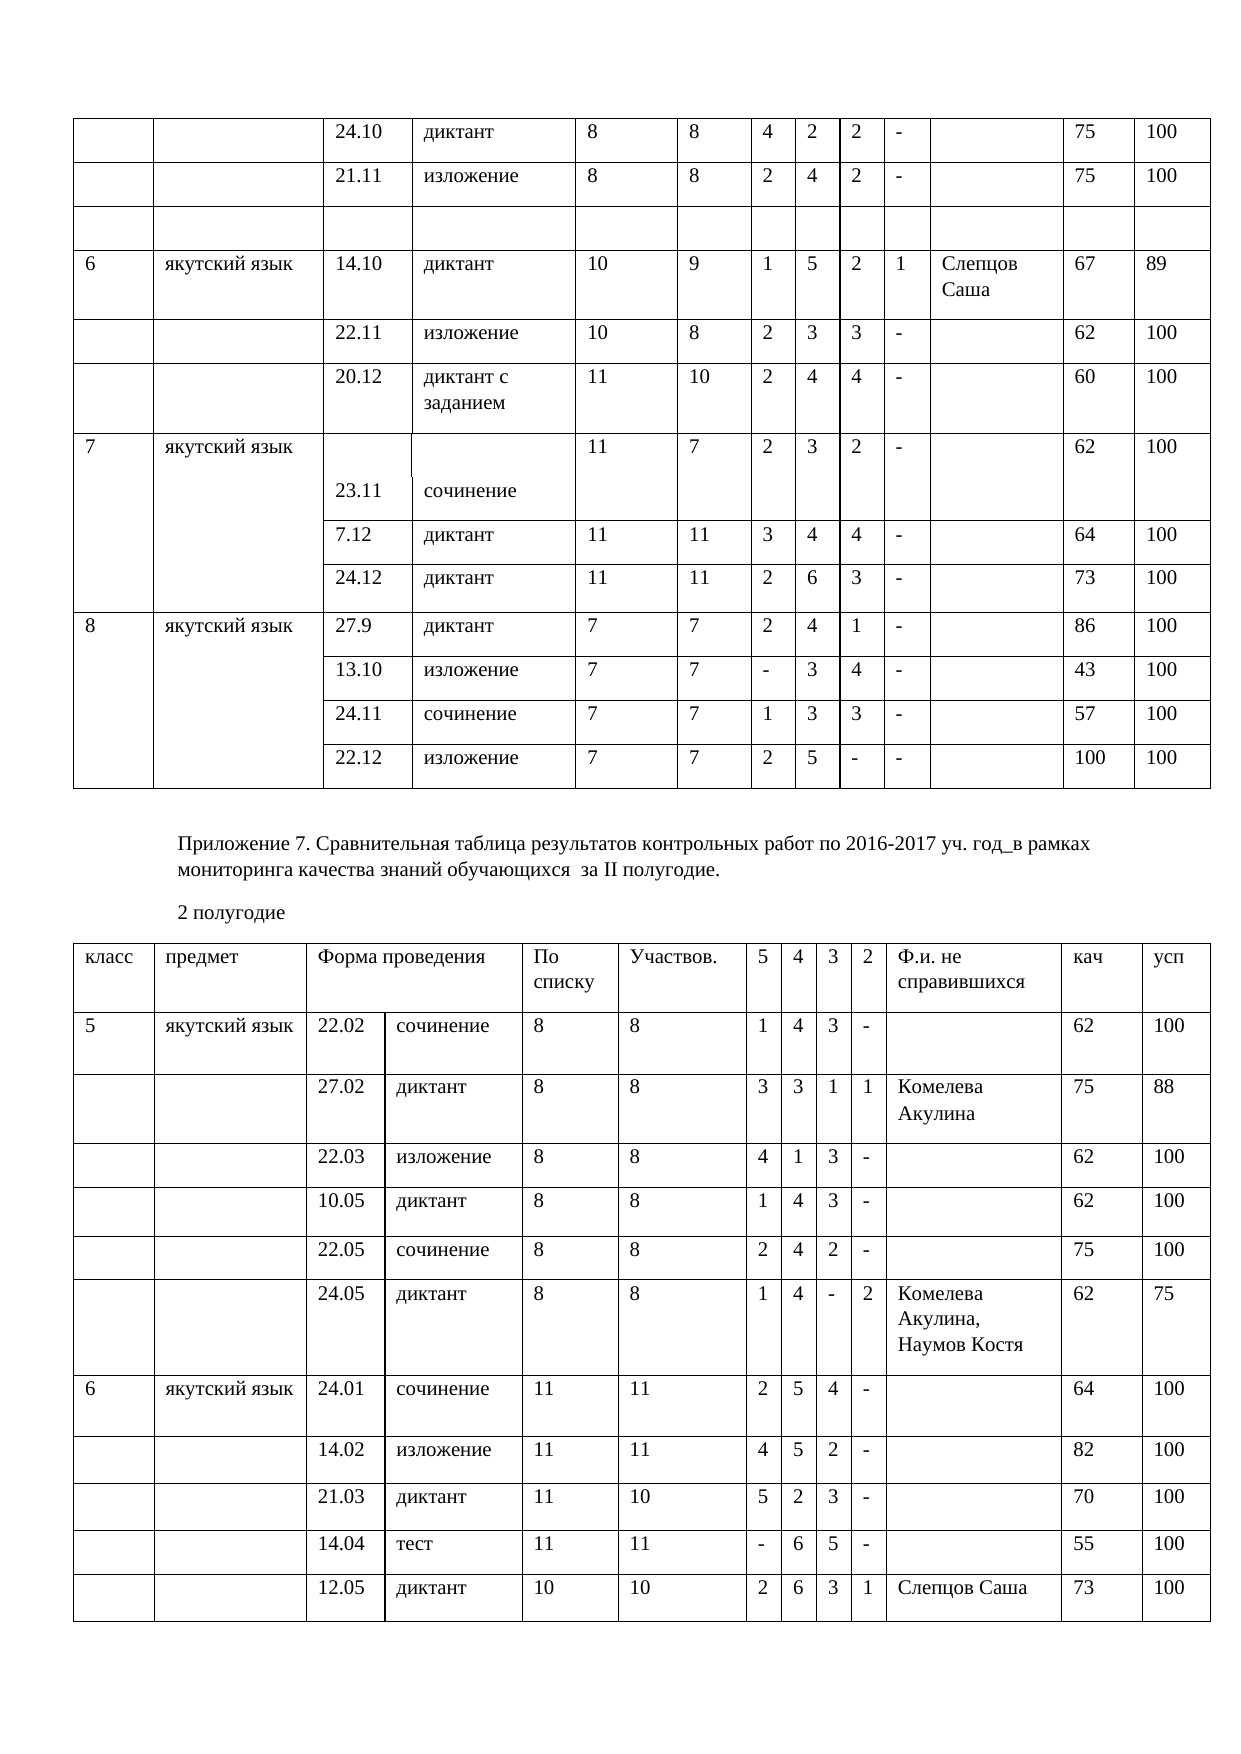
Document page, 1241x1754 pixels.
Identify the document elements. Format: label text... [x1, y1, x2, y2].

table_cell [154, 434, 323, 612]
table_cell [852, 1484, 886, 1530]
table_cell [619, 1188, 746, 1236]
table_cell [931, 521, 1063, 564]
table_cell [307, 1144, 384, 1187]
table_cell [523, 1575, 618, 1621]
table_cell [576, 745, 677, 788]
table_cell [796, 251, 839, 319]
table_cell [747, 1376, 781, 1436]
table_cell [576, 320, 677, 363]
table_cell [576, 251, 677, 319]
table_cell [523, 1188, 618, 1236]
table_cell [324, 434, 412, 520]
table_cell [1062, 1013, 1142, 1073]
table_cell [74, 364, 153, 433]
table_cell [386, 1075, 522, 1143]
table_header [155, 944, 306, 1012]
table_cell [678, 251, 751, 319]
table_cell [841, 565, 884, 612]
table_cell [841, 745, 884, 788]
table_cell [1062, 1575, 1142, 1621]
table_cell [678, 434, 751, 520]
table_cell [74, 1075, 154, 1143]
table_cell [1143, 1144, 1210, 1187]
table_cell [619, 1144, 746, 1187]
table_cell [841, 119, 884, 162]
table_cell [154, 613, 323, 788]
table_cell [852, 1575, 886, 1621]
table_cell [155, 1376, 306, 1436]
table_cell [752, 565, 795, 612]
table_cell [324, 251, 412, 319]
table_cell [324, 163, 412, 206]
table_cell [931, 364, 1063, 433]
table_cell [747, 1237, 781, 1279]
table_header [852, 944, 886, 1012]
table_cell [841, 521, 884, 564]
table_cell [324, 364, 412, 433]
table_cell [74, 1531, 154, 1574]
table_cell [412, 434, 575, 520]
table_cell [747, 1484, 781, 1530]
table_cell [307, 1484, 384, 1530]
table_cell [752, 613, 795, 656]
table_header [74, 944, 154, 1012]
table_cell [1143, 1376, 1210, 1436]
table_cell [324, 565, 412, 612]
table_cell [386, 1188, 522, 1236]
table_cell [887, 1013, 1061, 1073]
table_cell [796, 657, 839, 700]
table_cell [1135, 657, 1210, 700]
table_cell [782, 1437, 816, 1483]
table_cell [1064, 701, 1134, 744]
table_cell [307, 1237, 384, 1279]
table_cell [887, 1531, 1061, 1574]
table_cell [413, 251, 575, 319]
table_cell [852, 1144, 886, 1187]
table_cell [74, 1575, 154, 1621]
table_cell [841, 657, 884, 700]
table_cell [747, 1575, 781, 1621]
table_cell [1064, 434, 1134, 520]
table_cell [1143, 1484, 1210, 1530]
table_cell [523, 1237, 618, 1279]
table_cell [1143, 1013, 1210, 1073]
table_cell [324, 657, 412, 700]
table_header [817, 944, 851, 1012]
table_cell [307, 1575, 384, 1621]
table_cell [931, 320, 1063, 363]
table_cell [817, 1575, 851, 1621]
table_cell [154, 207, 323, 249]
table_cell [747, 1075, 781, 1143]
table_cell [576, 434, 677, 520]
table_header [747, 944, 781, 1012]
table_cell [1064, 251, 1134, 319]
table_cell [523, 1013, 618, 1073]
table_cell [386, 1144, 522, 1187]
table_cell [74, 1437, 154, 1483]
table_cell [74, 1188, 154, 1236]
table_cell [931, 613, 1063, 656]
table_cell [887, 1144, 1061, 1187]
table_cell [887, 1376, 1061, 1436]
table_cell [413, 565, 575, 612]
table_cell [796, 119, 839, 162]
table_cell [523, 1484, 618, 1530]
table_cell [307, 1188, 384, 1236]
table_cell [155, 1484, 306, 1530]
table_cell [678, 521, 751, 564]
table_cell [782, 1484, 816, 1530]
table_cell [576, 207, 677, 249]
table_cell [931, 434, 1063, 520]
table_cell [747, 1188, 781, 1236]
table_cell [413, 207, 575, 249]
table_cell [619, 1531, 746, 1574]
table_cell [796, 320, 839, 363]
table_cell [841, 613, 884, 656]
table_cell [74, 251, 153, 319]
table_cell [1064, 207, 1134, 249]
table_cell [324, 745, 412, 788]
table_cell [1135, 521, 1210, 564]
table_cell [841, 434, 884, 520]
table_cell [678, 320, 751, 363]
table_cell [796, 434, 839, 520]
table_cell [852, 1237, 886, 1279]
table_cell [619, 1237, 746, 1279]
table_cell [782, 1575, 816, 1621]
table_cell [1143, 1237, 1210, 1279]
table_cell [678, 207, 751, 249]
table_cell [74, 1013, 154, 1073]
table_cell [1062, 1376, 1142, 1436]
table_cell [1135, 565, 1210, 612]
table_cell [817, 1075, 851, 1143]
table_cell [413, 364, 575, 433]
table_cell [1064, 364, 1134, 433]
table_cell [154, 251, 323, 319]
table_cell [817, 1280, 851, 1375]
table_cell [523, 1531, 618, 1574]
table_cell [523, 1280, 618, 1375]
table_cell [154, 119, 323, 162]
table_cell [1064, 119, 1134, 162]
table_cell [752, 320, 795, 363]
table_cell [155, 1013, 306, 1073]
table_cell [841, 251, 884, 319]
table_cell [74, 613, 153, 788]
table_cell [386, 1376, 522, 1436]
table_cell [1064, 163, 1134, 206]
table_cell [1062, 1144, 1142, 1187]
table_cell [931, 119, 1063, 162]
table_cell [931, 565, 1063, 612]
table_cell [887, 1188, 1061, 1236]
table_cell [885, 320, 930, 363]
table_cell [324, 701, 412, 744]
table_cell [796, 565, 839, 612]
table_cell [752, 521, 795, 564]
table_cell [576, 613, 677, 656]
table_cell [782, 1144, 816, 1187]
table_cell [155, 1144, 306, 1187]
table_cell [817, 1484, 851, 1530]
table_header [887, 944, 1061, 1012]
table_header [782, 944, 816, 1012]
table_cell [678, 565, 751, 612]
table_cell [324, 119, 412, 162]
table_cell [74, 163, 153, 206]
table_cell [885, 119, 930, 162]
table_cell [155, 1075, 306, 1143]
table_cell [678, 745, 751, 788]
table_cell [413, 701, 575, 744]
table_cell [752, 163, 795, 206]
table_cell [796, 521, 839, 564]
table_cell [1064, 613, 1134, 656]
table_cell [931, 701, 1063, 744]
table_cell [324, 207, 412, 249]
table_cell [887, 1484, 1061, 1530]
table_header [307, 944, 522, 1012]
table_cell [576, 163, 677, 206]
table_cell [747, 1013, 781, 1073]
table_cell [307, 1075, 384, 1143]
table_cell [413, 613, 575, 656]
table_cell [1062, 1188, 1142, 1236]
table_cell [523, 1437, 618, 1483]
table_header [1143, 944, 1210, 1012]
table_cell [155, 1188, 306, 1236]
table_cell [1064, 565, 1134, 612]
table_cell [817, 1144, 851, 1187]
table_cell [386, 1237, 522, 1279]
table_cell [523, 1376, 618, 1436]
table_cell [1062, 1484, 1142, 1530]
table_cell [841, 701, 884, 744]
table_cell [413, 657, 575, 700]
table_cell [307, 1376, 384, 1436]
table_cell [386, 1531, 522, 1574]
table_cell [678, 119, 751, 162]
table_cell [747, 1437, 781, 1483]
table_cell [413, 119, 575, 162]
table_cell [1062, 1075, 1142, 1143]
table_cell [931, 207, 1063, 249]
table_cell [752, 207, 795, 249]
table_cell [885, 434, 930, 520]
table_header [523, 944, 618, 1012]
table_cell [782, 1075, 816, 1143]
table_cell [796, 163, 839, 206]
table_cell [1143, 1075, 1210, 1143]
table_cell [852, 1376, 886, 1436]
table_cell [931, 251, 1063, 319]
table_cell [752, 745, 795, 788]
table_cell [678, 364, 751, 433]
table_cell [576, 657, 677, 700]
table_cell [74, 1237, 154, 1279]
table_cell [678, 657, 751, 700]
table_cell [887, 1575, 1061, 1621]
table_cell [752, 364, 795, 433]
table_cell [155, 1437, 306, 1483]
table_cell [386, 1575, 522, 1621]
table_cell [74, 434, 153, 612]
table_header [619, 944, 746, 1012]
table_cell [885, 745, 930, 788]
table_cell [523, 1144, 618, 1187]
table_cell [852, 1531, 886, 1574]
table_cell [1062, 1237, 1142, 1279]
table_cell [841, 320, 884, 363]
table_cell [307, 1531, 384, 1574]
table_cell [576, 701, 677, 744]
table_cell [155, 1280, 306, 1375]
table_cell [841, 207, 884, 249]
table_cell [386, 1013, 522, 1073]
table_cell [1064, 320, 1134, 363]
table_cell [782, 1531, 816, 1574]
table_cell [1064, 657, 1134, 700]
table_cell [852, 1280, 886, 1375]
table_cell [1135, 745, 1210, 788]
text Приложение 7. Сравнительная таблица результатов контрольных работ по 2016-2017 уч. год_в рамках мониторинга качества знаний обучающихся за II полугодие. [177, 831, 1137, 881]
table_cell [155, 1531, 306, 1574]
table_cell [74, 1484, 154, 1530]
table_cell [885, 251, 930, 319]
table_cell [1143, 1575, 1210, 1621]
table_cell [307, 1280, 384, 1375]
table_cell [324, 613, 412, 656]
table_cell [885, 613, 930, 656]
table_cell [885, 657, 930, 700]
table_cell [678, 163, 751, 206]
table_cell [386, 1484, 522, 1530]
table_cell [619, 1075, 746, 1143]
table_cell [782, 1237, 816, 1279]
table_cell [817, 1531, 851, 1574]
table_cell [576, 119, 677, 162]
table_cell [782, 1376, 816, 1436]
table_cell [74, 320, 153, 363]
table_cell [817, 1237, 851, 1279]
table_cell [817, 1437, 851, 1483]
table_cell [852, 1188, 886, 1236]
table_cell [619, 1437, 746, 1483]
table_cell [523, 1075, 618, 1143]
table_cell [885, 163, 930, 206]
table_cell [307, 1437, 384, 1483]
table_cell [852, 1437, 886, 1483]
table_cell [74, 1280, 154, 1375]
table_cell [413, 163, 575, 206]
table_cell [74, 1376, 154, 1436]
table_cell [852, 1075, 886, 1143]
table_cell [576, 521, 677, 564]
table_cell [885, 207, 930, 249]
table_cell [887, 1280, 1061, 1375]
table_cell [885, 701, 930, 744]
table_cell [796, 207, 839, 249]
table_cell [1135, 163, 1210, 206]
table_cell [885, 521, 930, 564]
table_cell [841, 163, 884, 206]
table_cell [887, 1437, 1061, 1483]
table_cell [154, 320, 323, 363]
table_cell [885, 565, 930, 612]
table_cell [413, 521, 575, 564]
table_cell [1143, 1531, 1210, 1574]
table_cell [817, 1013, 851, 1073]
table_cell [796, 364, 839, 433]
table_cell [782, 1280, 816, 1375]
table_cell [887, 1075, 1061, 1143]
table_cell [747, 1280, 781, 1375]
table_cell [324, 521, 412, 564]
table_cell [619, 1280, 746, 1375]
text 2 полугодие [177, 900, 1137, 924]
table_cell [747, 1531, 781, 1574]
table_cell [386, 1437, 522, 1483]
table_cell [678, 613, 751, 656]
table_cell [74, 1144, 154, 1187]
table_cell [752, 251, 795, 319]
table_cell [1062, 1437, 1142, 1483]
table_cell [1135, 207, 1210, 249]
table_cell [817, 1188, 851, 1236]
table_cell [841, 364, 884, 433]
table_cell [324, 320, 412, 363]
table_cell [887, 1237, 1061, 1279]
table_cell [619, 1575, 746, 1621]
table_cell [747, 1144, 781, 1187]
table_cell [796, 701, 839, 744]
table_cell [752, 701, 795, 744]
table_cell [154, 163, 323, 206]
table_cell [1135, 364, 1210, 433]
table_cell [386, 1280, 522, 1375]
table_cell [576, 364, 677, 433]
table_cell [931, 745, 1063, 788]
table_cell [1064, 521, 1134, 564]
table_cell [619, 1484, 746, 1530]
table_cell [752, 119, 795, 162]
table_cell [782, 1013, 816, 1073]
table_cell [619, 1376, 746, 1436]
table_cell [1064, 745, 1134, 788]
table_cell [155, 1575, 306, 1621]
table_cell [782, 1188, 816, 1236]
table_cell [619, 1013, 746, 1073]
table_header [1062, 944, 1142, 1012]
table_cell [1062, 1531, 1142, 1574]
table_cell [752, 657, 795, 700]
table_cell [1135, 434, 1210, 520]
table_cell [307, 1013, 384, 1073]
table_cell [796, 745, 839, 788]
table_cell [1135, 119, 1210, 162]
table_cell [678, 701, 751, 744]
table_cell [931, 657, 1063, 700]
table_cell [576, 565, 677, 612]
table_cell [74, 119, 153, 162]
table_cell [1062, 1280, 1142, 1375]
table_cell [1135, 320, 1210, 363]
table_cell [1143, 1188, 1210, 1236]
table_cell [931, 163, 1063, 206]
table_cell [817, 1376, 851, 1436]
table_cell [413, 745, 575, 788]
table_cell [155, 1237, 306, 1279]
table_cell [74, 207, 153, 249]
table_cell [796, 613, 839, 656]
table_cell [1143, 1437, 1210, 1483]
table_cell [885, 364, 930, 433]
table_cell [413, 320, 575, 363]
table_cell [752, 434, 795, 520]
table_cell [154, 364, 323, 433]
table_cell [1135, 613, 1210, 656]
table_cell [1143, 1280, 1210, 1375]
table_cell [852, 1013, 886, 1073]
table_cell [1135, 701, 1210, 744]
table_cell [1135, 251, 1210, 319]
